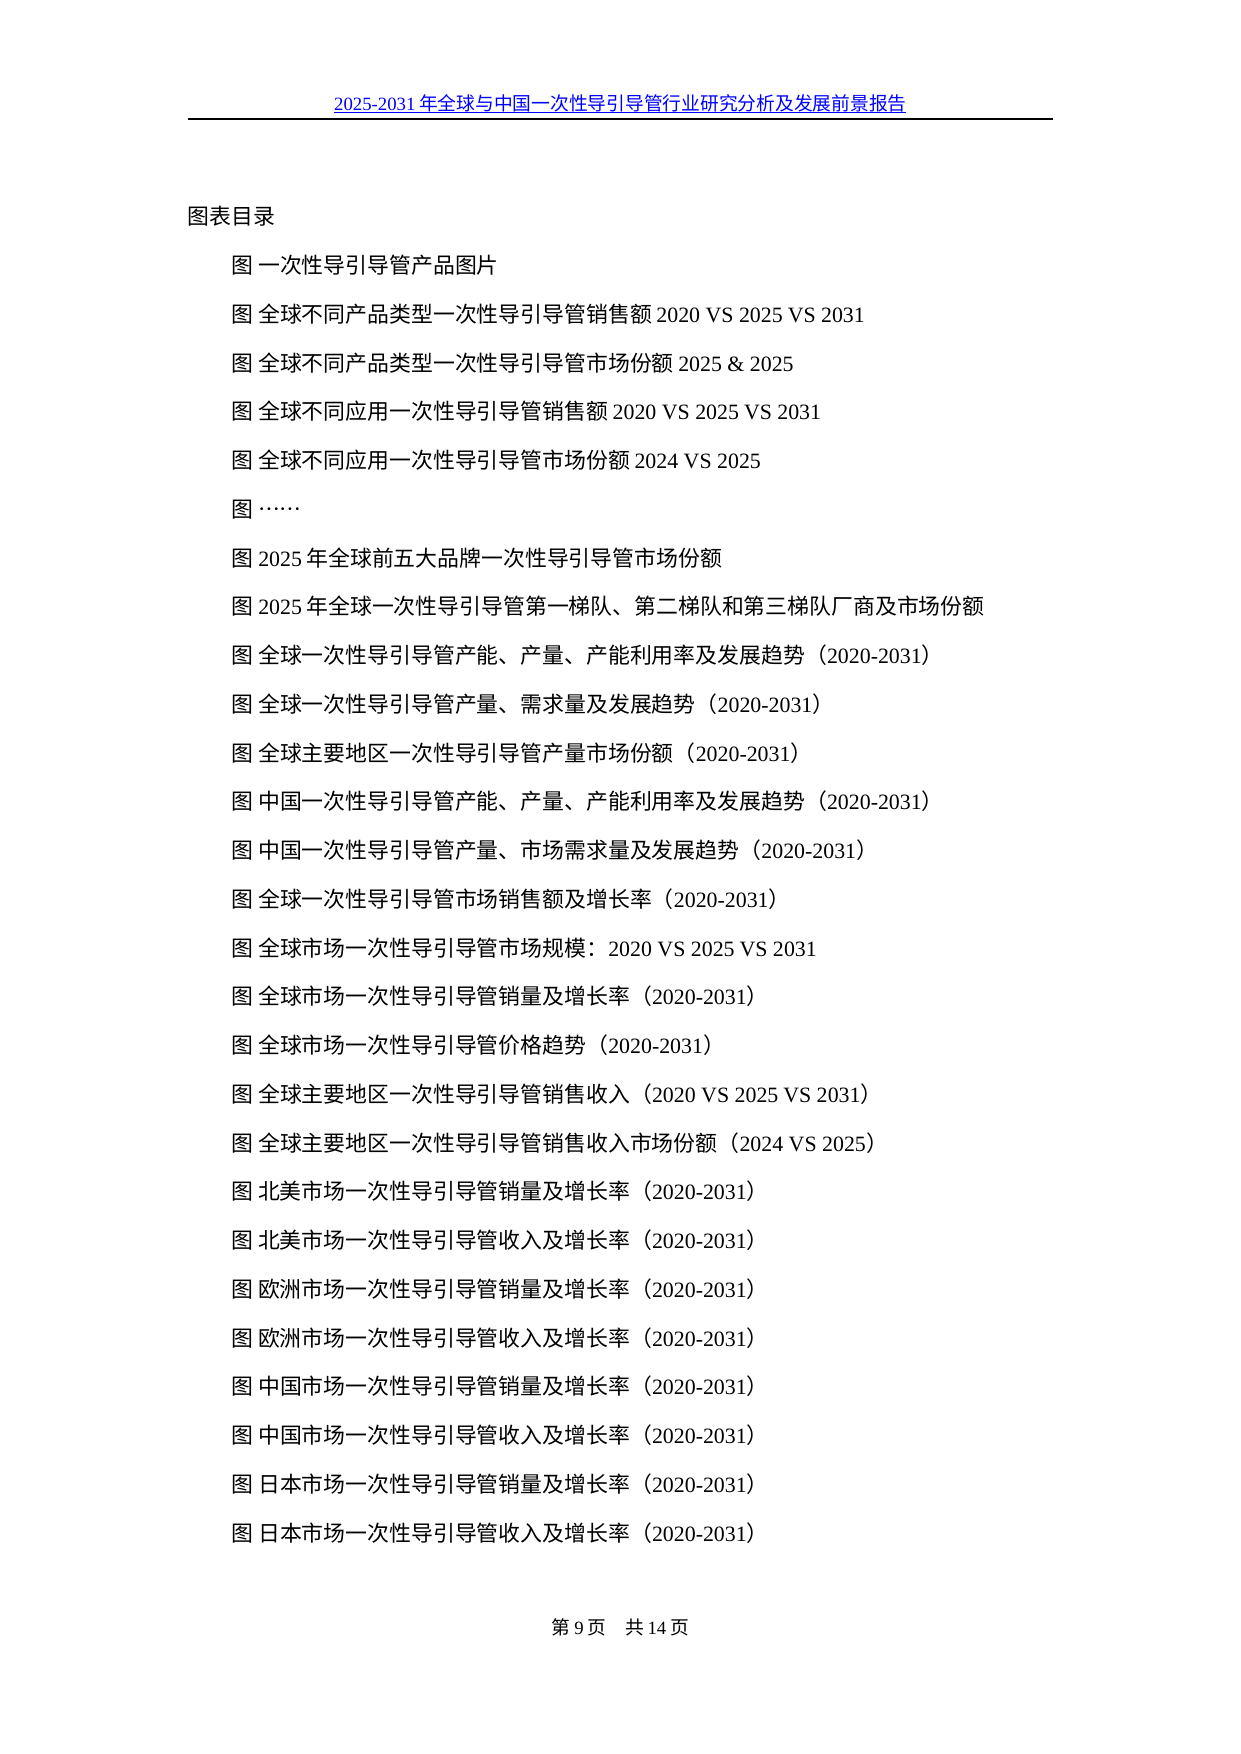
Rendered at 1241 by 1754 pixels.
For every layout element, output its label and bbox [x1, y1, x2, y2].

text [187, 150, 1053, 1548]
